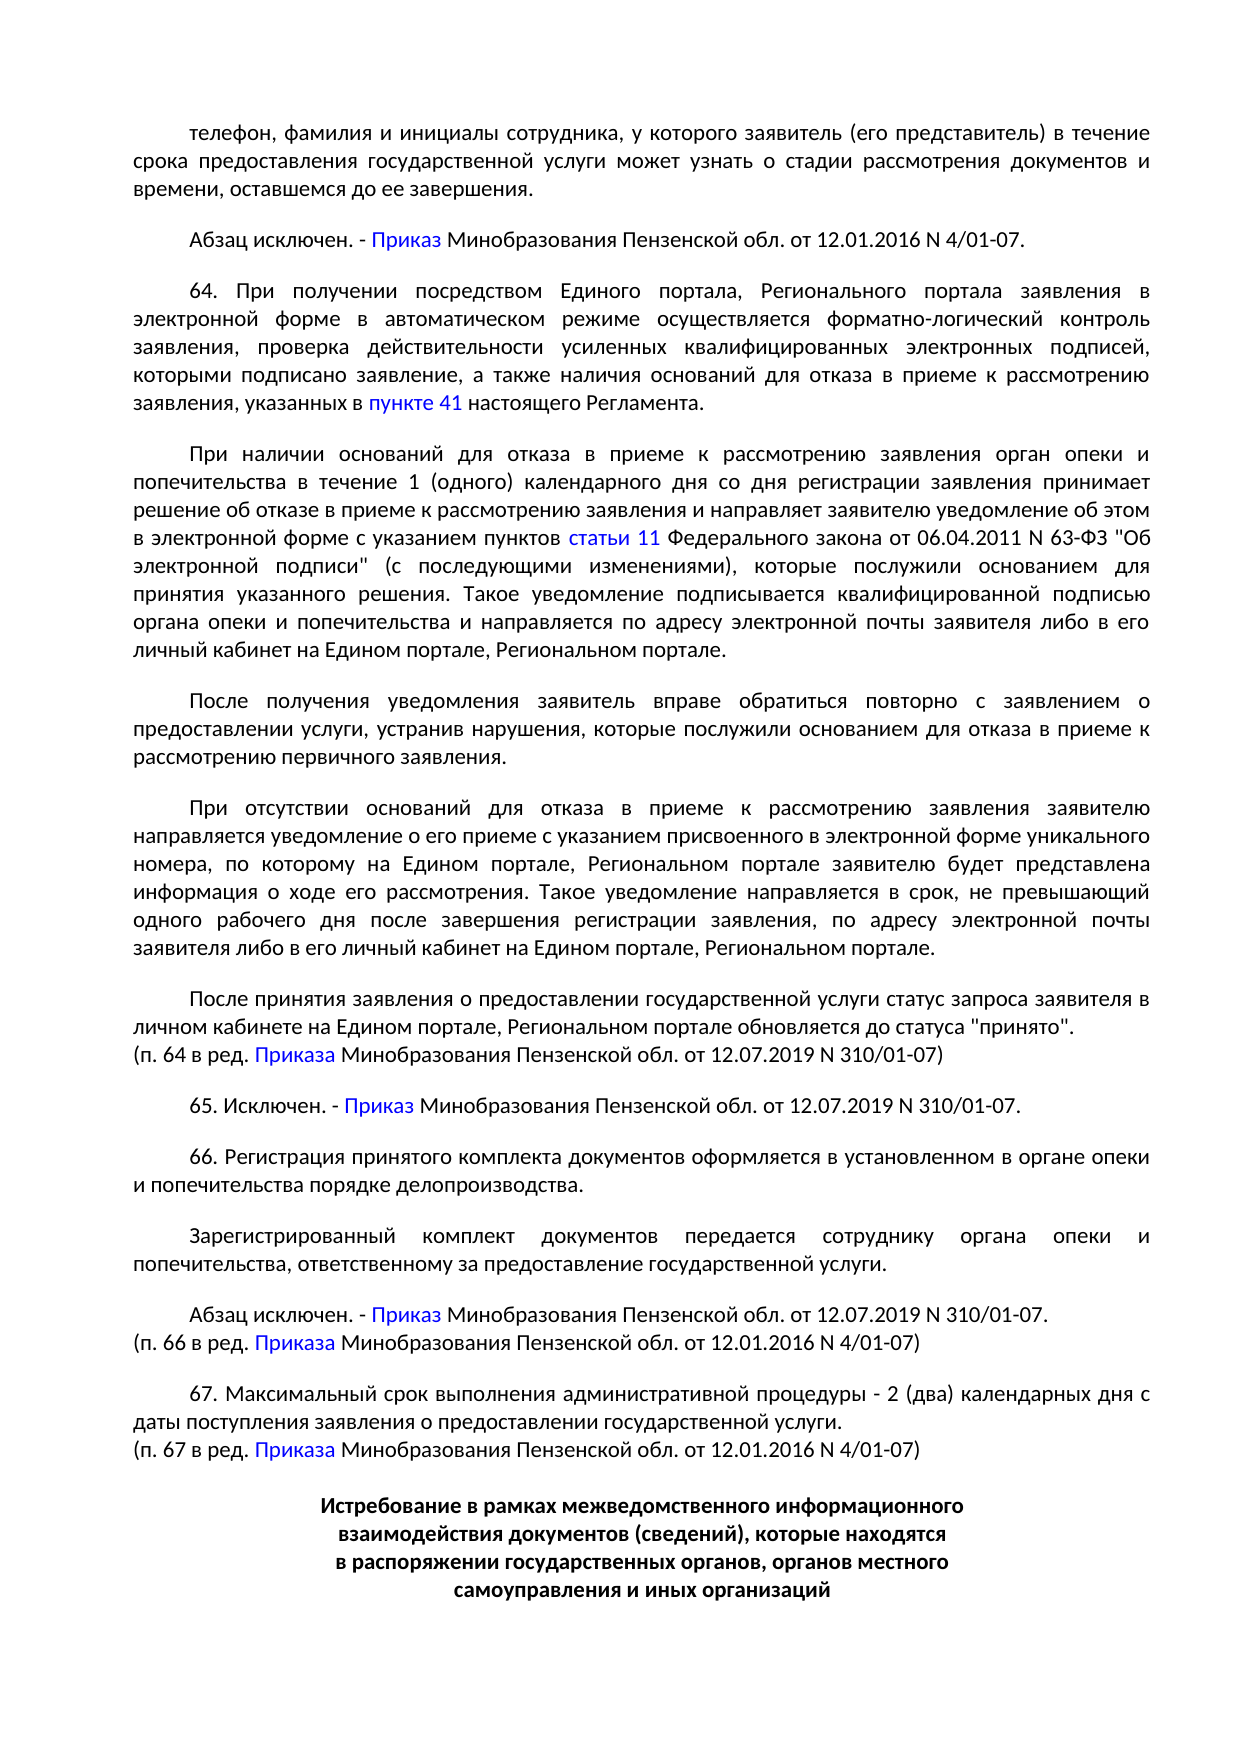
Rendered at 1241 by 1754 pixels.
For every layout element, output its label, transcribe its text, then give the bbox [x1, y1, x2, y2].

text телефон, фамилия и инициалы сотрудника, у которого заявитель (его представитель) в течение срока предоставления государственной услуги может узнать о стадии рассмотрения документов и времени, оставшемся до ее завершения. [133, 118, 1152, 202]
text Абзац исключен. - Приказ Минобразования Пензенской обл. от 12.07.2019 N 310/01-07. [133, 1300, 1152, 1328]
text (п. 67 в ред. Приказа Минобразования Пензенской обл. от 12.01.2016 N 4/01-07) [133, 1435, 1152, 1463]
title Истребование в рамках межведомственного информационного [133, 1491, 1152, 1519]
text Абзац исключен. - Приказ Минобразования Пензенской обл. от 12.01.2016 N 4/01-07. [133, 225, 1152, 253]
title взаимодействия документов (сведений), которые находятся [133, 1519, 1152, 1547]
text 64. При получении посредством Единого портала, Регионального портала заявления в электронной форме в автоматическом режиме осуществляется форматно-логический контроль заявления, проверка действительности усиленных квалифицированных электронных подписей, которыми подписано заявление, а также наличия оснований для отказа в приеме к рассмотрению заявления, указанных в пункте 41 настоящего Регламента. [133, 276, 1152, 416]
text После принятия заявления о предоставлении государственной услуги статус запроса заявителя в личном кабинете на Едином портале, Региональном портале обновляется до статуса "принято". [133, 984, 1152, 1040]
text При отсутствии оснований для отказа в приеме к рассмотрению заявления заявителю направляется уведомление о его приеме с указанием присвоенного в электронной форме уникального номера, по которому на Едином портале, Региональном портале заявителю будет представлена информация о ходе его рассмотрения. Такое уведомление направляется в срок, не превышающий одного рабочего дня после завершения регистрации заявления, по адресу электронной почты заявителя либо в его личный кабинет на Едином портале, Региональном портале. [133, 793, 1152, 961]
text 66. Регистрация принятого комплекта документов оформляется в установленном в органе опеки и попечительства порядке делопроизводства. [133, 1142, 1152, 1198]
text (п. 66 в ред. Приказа Минобразования Пензенской обл. от 12.01.2016 N 4/01-07) [133, 1328, 1152, 1356]
text 67. Максимальный срок выполнения административной процедуры - 2 (два) календарных дня с даты поступления заявления о предоставлении государственной услуги. [133, 1379, 1152, 1435]
text Зарегистрированный комплект документов передается сотруднику органа опеки и попечительства, ответственному за предоставление государственной услуги. [133, 1221, 1152, 1277]
text При наличии оснований для отказа в приеме к рассмотрению заявления орган опеки и попечительства в течение 1 (одного) календарного дня со дня регистрации заявления принимает решение об отказе в приеме к рассмотрению заявления и направляет заявителю уведомление об этом в электронной форме с указанием пунктов статьи 11 Федерального закона от 06.04.2011 N 63-ФЗ "Об электронной подписи" (с последующими изменениями), которые послужили основанием для принятия указанного решения. Такое уведомление подписывается квалифицированной подписью органа опеки и попечительства и направляется по адресу электронной почты заявителя либо в его личный кабинет на Едином портале, Региональном портале. [133, 439, 1152, 663]
text После получения уведомления заявитель вправе обратиться повторно с заявлением о предоставлении услуги, устранив нарушения, которые послужили основанием для отказа в приеме к рассмотрению первичного заявления. [133, 686, 1152, 770]
title в распоряжении государственных органов, органов местного [133, 1547, 1152, 1575]
text (п. 64 в ред. Приказа Минобразования Пензенской обл. от 12.07.2019 N 310/01-07) [133, 1040, 1152, 1068]
text 65. Исключен. - Приказ Минобразования Пензенской обл. от 12.07.2019 N 310/01-07. [133, 1091, 1152, 1119]
title самоуправления и иных организаций [133, 1575, 1152, 1603]
